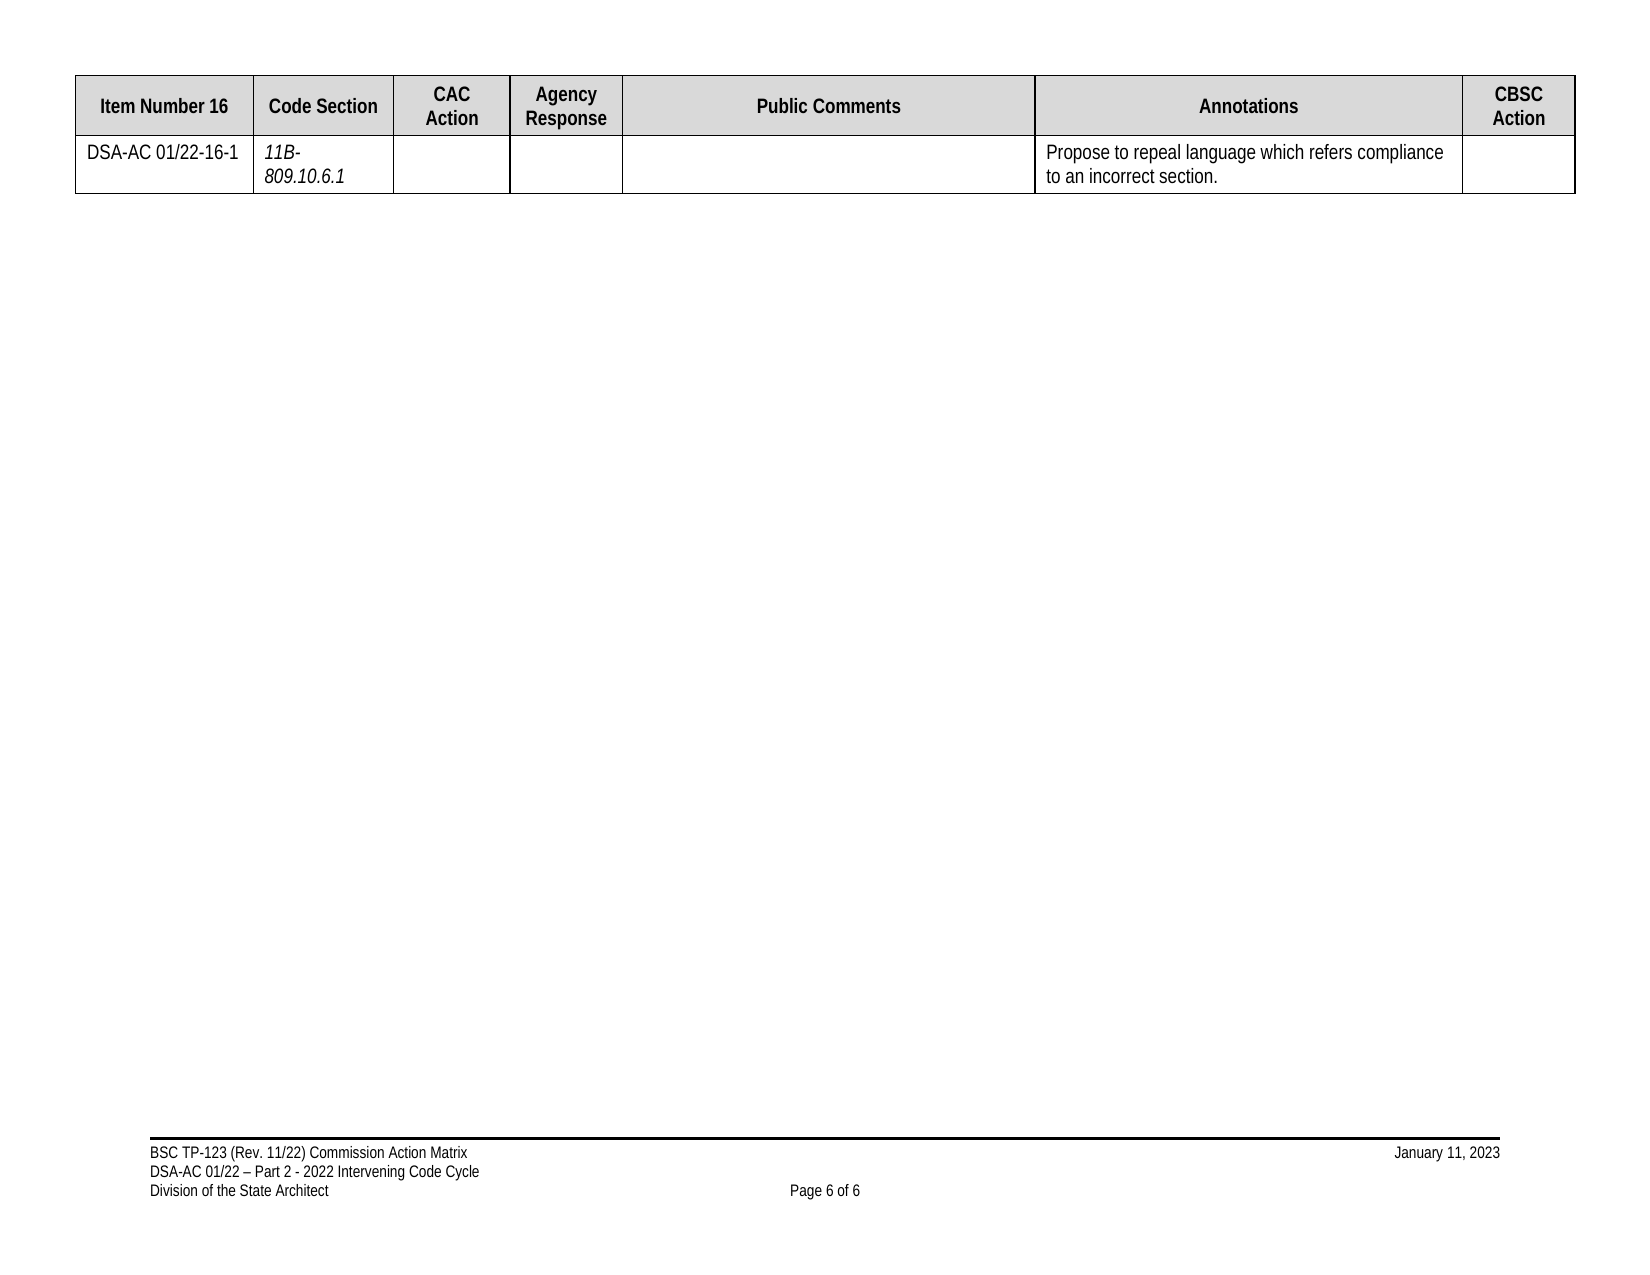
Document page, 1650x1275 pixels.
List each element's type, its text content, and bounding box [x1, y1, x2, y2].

table_header Annotations [1036, 76, 1462, 135]
table_cell [511, 136, 622, 193]
table_header Item Number 16 [76, 76, 253, 135]
table_cell [1463, 136, 1574, 193]
table_cell Propose to repeal language which refers compliance to an incorrect section. [1036, 136, 1462, 193]
table_header CAC Action [394, 76, 509, 135]
table_header CBSC Action [1463, 76, 1574, 135]
table_header Agency Response [511, 76, 622, 135]
table_header Code Section [254, 76, 393, 135]
table_cell [623, 136, 1034, 193]
table_cell [394, 136, 509, 193]
table_cell 11B-809.10.6.1 [254, 136, 393, 193]
table_cell DSA-AC 01/22-16-1 [76, 136, 253, 193]
table_header Public Comments [623, 76, 1034, 135]
